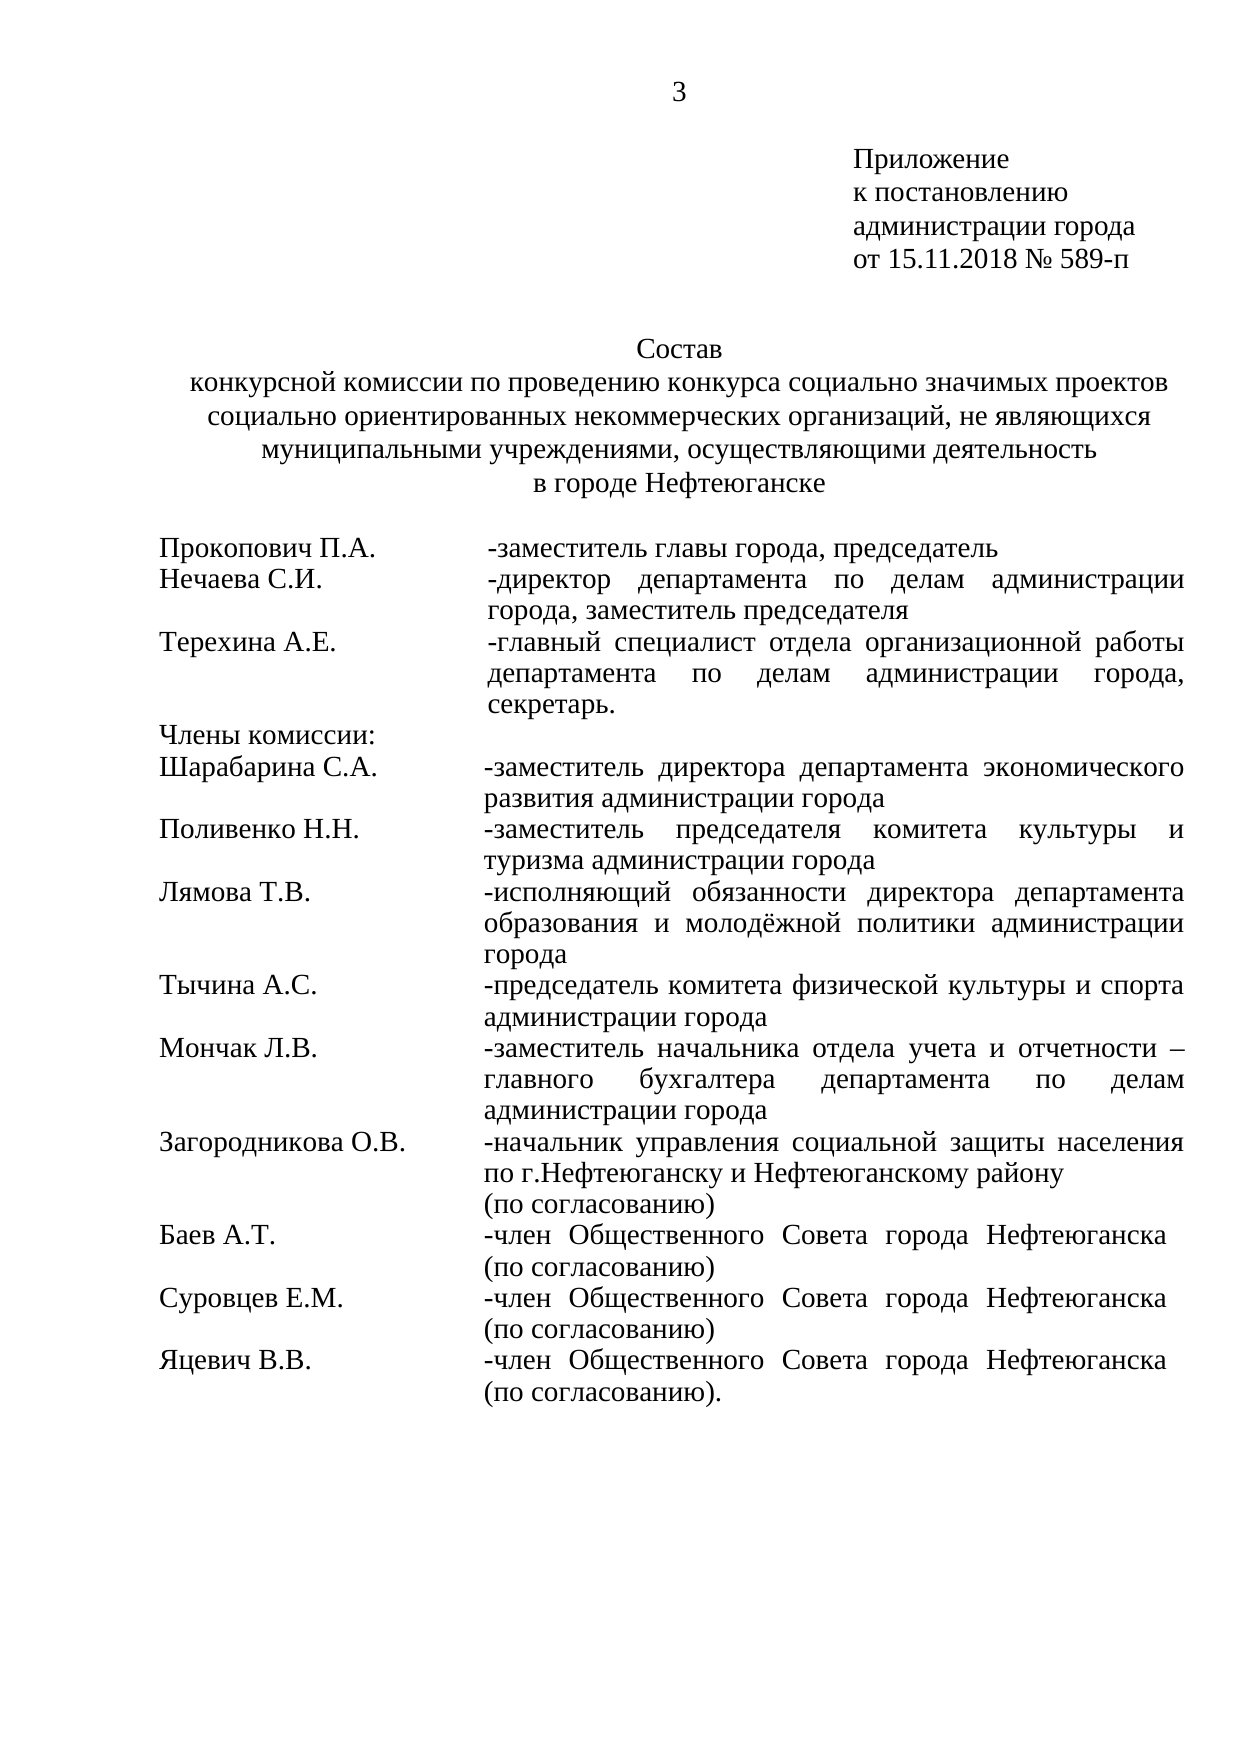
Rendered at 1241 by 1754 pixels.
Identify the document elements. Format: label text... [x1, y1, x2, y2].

table_cell -главный специалист отдела организационной работы департамента по делам администрации города, секретарь. [473, 626, 1196, 720]
text Состав [177, 331, 1181, 364]
table_header Прокопович П.А. [148, 532, 472, 563]
table_cell Терехина А.Е. [148, 626, 472, 720]
table_cell Члены комиссии: [148, 720, 1196, 751]
table_cell Загородникова О.В. [148, 1126, 472, 1220]
text конкурсной комиссии по проведению конкурса социально значимых проектов социально ориентированных некоммерческих организаций, не являющихся муниципальными учреждениями, осуществляющими деятельность [177, 364, 1181, 465]
table_cell -заместитель директора департамента экономического развития администрации города -заместитель председателя комитета культуры и туризма администрации города -исполняющий обязанности директора департамента образования и молодёжной политики администрации города [473, 751, 1196, 970]
table_cell Нечаева С.И. [148, 564, 472, 626]
table_cell -председатель комитета физической культуры и спорта администрации города -заместитель начальника отдела учета и отчетности – главного бухгалтера департамента по делам администрации города [473, 970, 1196, 1126]
table_cell -член Общественного Совета города Нефтеюганска (по согласованию) -член Общественного Совета города Нефтеюганска (по согласованию) -член Общественного Совета города Нефтеюганска (по согласованию). [473, 1220, 1196, 1407]
table_cell -начальник управления социальной защиты населения по г.Нефтеюганску и Нефтеюганскому району (по согласованию) [473, 1126, 1196, 1220]
table_cell Баев А.Т. Суровцев Е.М. Яцевич В.В. [148, 1220, 472, 1407]
table_header Приложение к постановлению администрации города от 15.11.2018 № 589-п [842, 141, 1186, 307]
table_header -заместитель главы города, председатель [473, 532, 1196, 563]
table_cell Тычина А.С. Мончак Л.В. [148, 970, 472, 1126]
table_cell -директор департамента по делам администрации города, заместитель председателя [473, 564, 1196, 626]
text в городе Нефтеюганске [177, 465, 1181, 499]
table_cell Шарабарина С.А. Поливенко Н.Н. Лямова Т.В. [148, 751, 472, 970]
